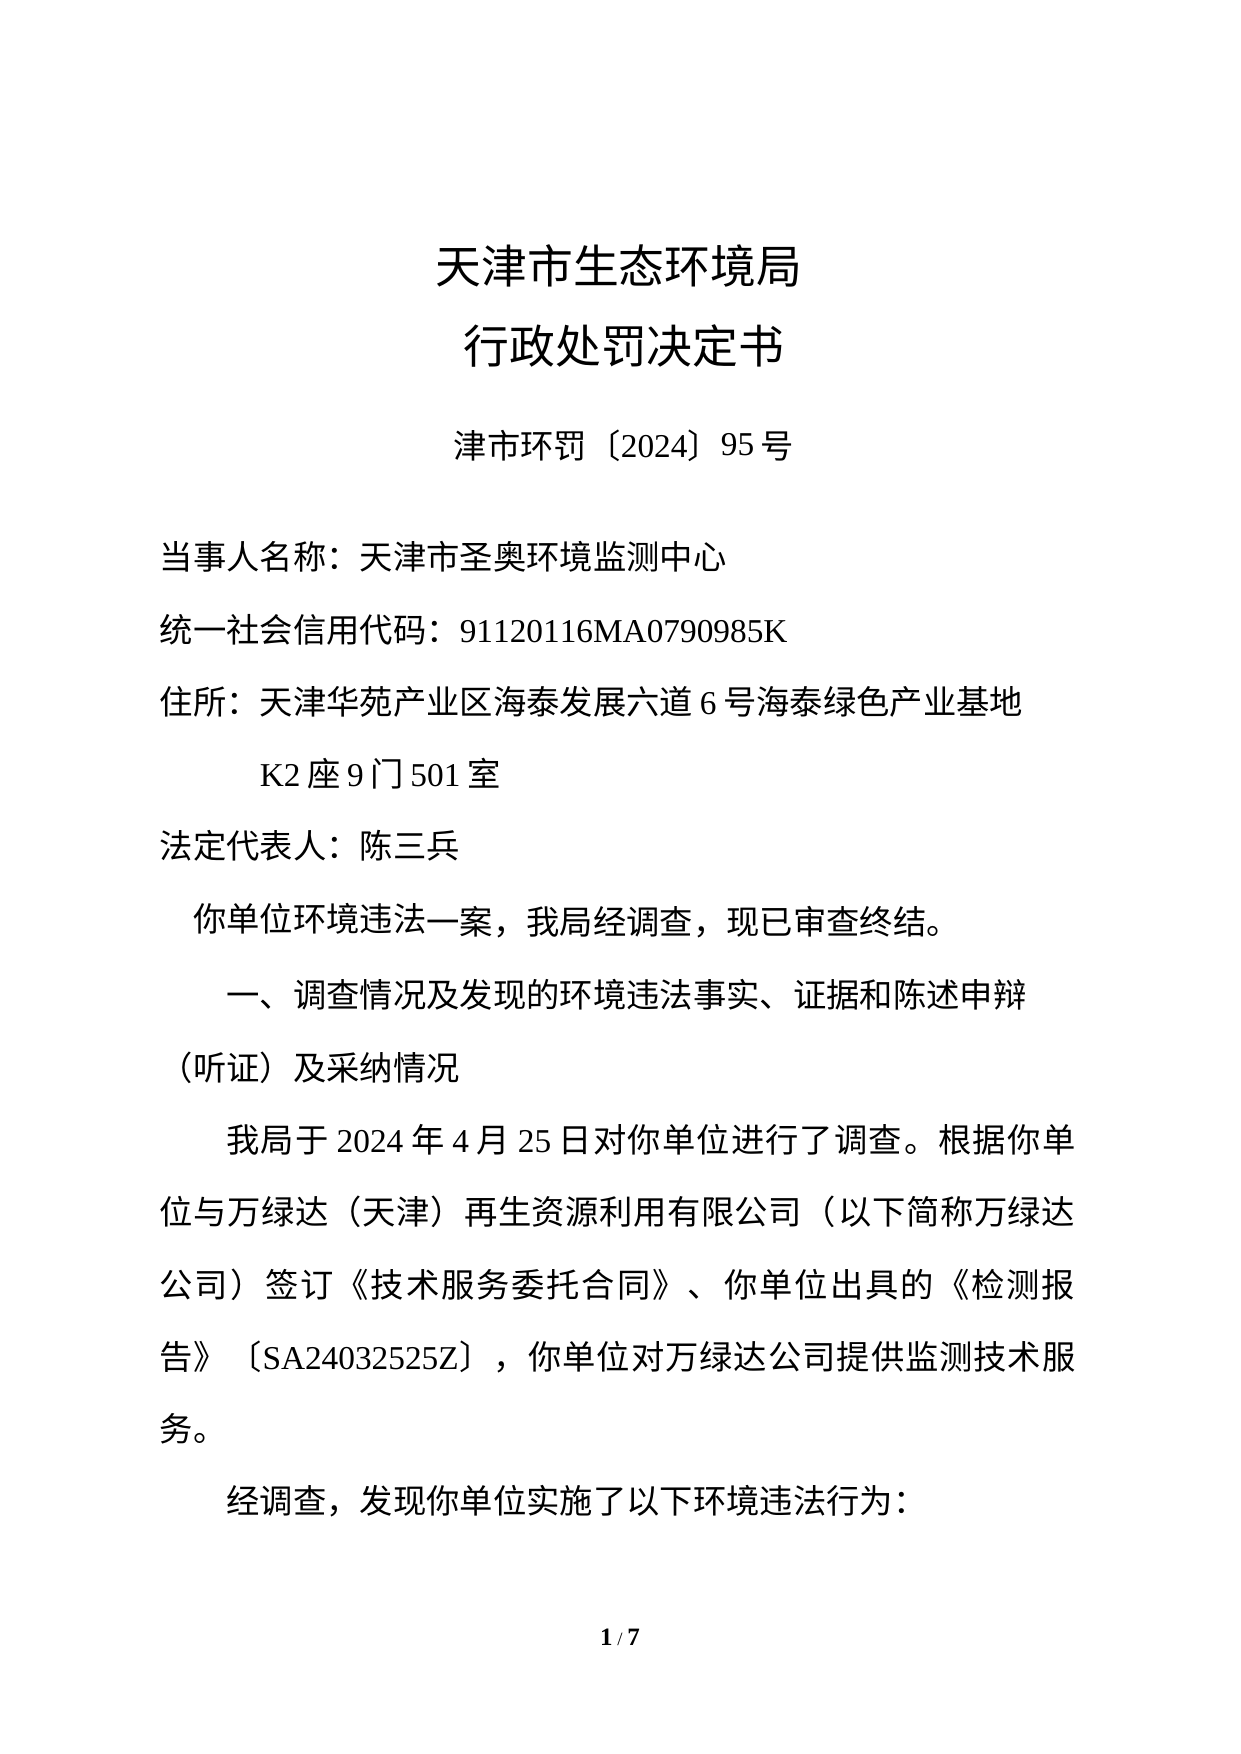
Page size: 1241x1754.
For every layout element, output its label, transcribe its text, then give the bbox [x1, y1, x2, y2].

text 一、调查情况及发现的环境违法事实、证据和陈述申辩（听证）及采纳情况 [159, 969, 1075, 1090]
text 当事人名称：天津市圣奥环境监测中心 [159, 531, 1075, 579]
text 经调查，发现你单位实施了以下环境违法行为： [159, 1475, 1075, 1523]
text 住所：天津华苑产业区海泰发展六道6号海泰绿色产业基地 [159, 676, 1075, 724]
text 我局于2024年4月25日对你单位进行了调查。根据你单位与万绿达（天津）再生资源利用有限公司（以下简称万绿达公司）签订《技术服务委托合同》、你单位出具的《检测报告》〔SA24032525Z〕，你单位对万绿达公司提供监测技术服务。 [159, 1114, 1075, 1451]
text 统一社会信用代码：91120116MA0790985K [159, 603, 1075, 652]
text 行政处罚决定书 [159, 300, 1088, 379]
text 津市环罚〔2024〕95号 [159, 417, 1088, 468]
text 法定代表人：陈三兵 [159, 820, 1075, 868]
text 天津市生态环境局 [159, 221, 1078, 300]
text 你单位环境违法一案，我局经调查，现已审查终结。 [159, 893, 1075, 944]
text K2座9门501室 [159, 748, 1075, 796]
